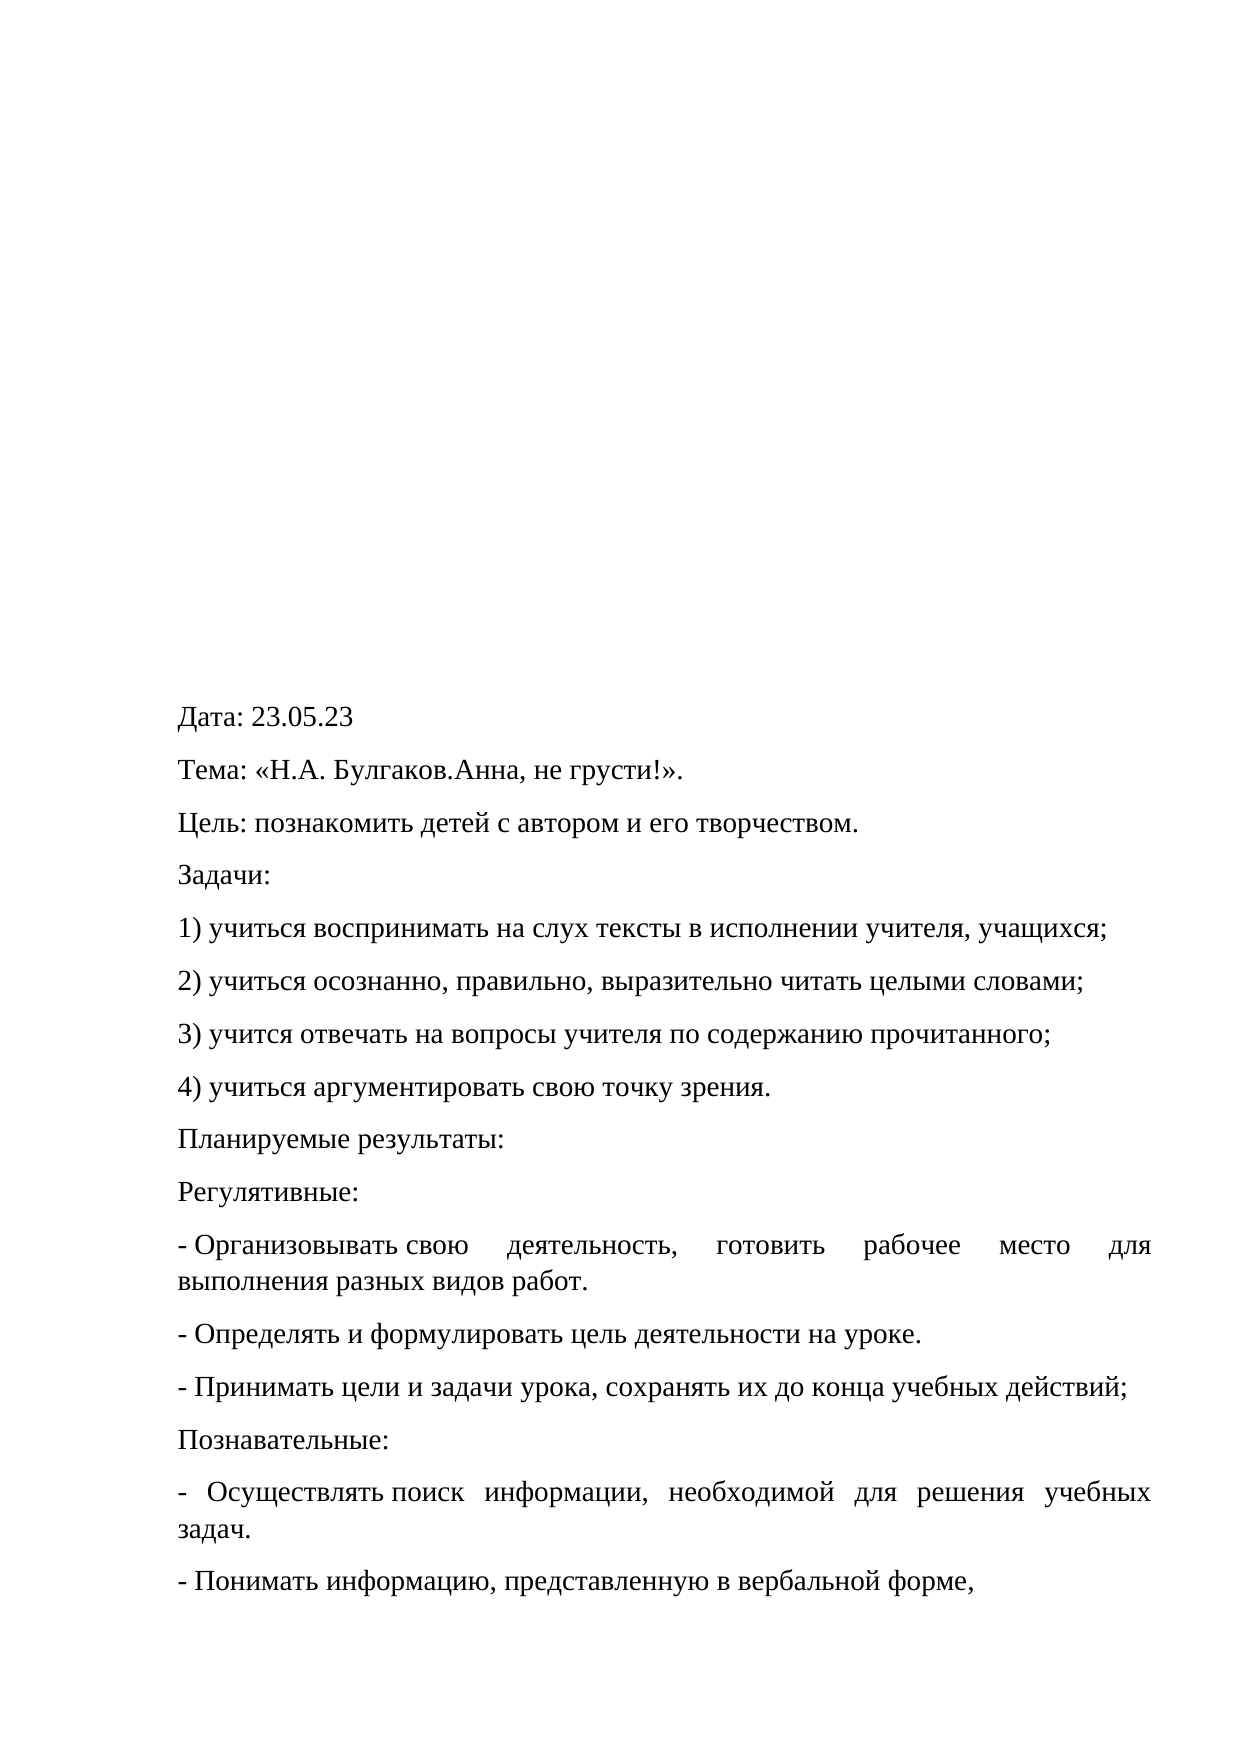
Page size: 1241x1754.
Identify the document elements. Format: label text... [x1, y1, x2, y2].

text Тема: «Н.А. Булгаков.Анна, не грусти!». [177, 752, 1152, 785]
text - Понимать информацию, представленную в вербальной форме, [177, 1563, 1152, 1597]
text 4) учиться аргументировать свою точку зрения. [177, 1069, 1152, 1102]
text - Организовывать свою деятельность, готовить рабочее место для выполнения разных видов работ. [177, 1227, 1152, 1297]
text 3) учится отвечать на вопросы учителя по содержанию прочитанного; [177, 1016, 1152, 1049]
text - Осуществлять поиск информации, необходимой для решения учебных задач. [177, 1474, 1152, 1544]
text 2) учиться осознанно, правильно, выразительно читать целыми словами; [177, 963, 1152, 997]
text Планируемые результаты: [177, 1122, 1152, 1155]
text - Принимать цели и задачи урока, сохранять их до конца учебных действий; [177, 1369, 1152, 1402]
text Задачи: [177, 857, 1152, 891]
text Регулятивные: [177, 1174, 1152, 1208]
text 1) учиться воспринимать на слух тексты в исполнении учителя, учащихся; [177, 910, 1152, 944]
text Цель: познакомить детей с автором и его творчеством. [177, 805, 1152, 838]
text - Определять и формулировать цель деятельности на уроке. [177, 1316, 1152, 1350]
text Дата: 23.05.23 [177, 699, 1152, 733]
text Познавательные: [177, 1422, 1152, 1455]
